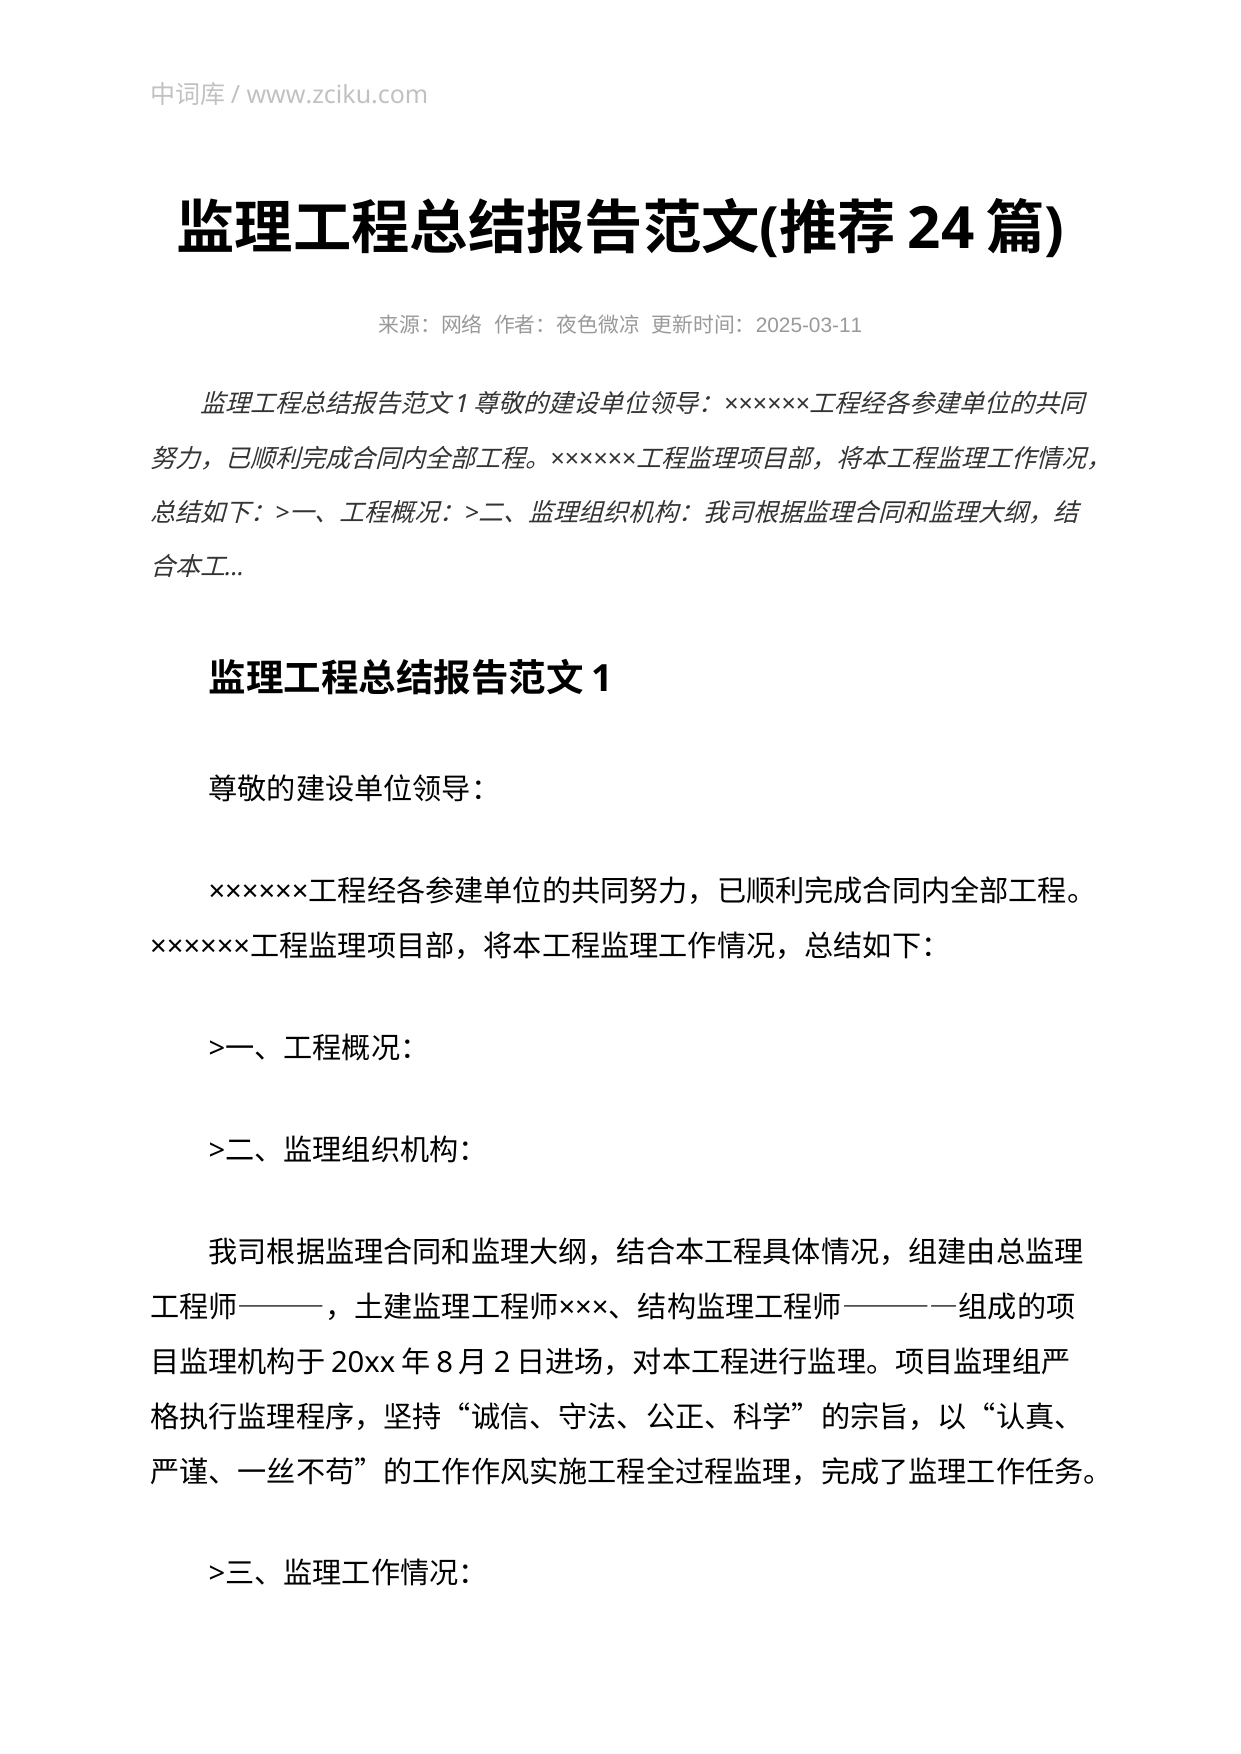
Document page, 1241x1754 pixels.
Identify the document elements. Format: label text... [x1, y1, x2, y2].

text >二、监理组织机构： [150, 1126, 1090, 1169]
text 监理工程总结报告范文1 [150, 648, 1090, 703]
text 尊敬的建设单位领导： [150, 766, 1090, 808]
text 我司根据监理合同和监理大纲，结合本工程具体情况，组建由总监理工程师———，土建监理工程师×××、结构监理工程师————组成的项目监理机构于20xx年8月2日进场，对本工程进行监理。项目监理组严格执行监理程序，坚持“诚信、守法、公正、科学”的宗旨，以“认真、严谨、一丝不苟”的工作作风实施工程全过程监理，完成了监理工作任务。 [150, 1228, 1090, 1491]
text 来源：网络 作者：夜色微凉 更新时间：2025-03-11 [150, 313, 1090, 337]
subtitle 监理工程总结报告范文(推荐24篇) [150, 181, 1090, 266]
text >一、工程概况： [150, 1024, 1090, 1067]
text 监理工程总结报告范文1尊敬的建设单位领导：××××××工程经各参建单位的共同努力，已顺利完成合同内全部工程。××××××工程监理项目部，将本工程监理工作情况，总结如下：>一、工程概况：>二、监理组织机构：我司根据监理合同和监理大纲，结合本工... [150, 384, 1090, 583]
text ××××××工程经各参建单位的共同努力，已顺利完成合同内全部工程。××××××工程监理项目部，将本工程监理工作情况，总结如下： [150, 867, 1090, 965]
text >三、监理工作情况： [150, 1550, 1090, 1592]
